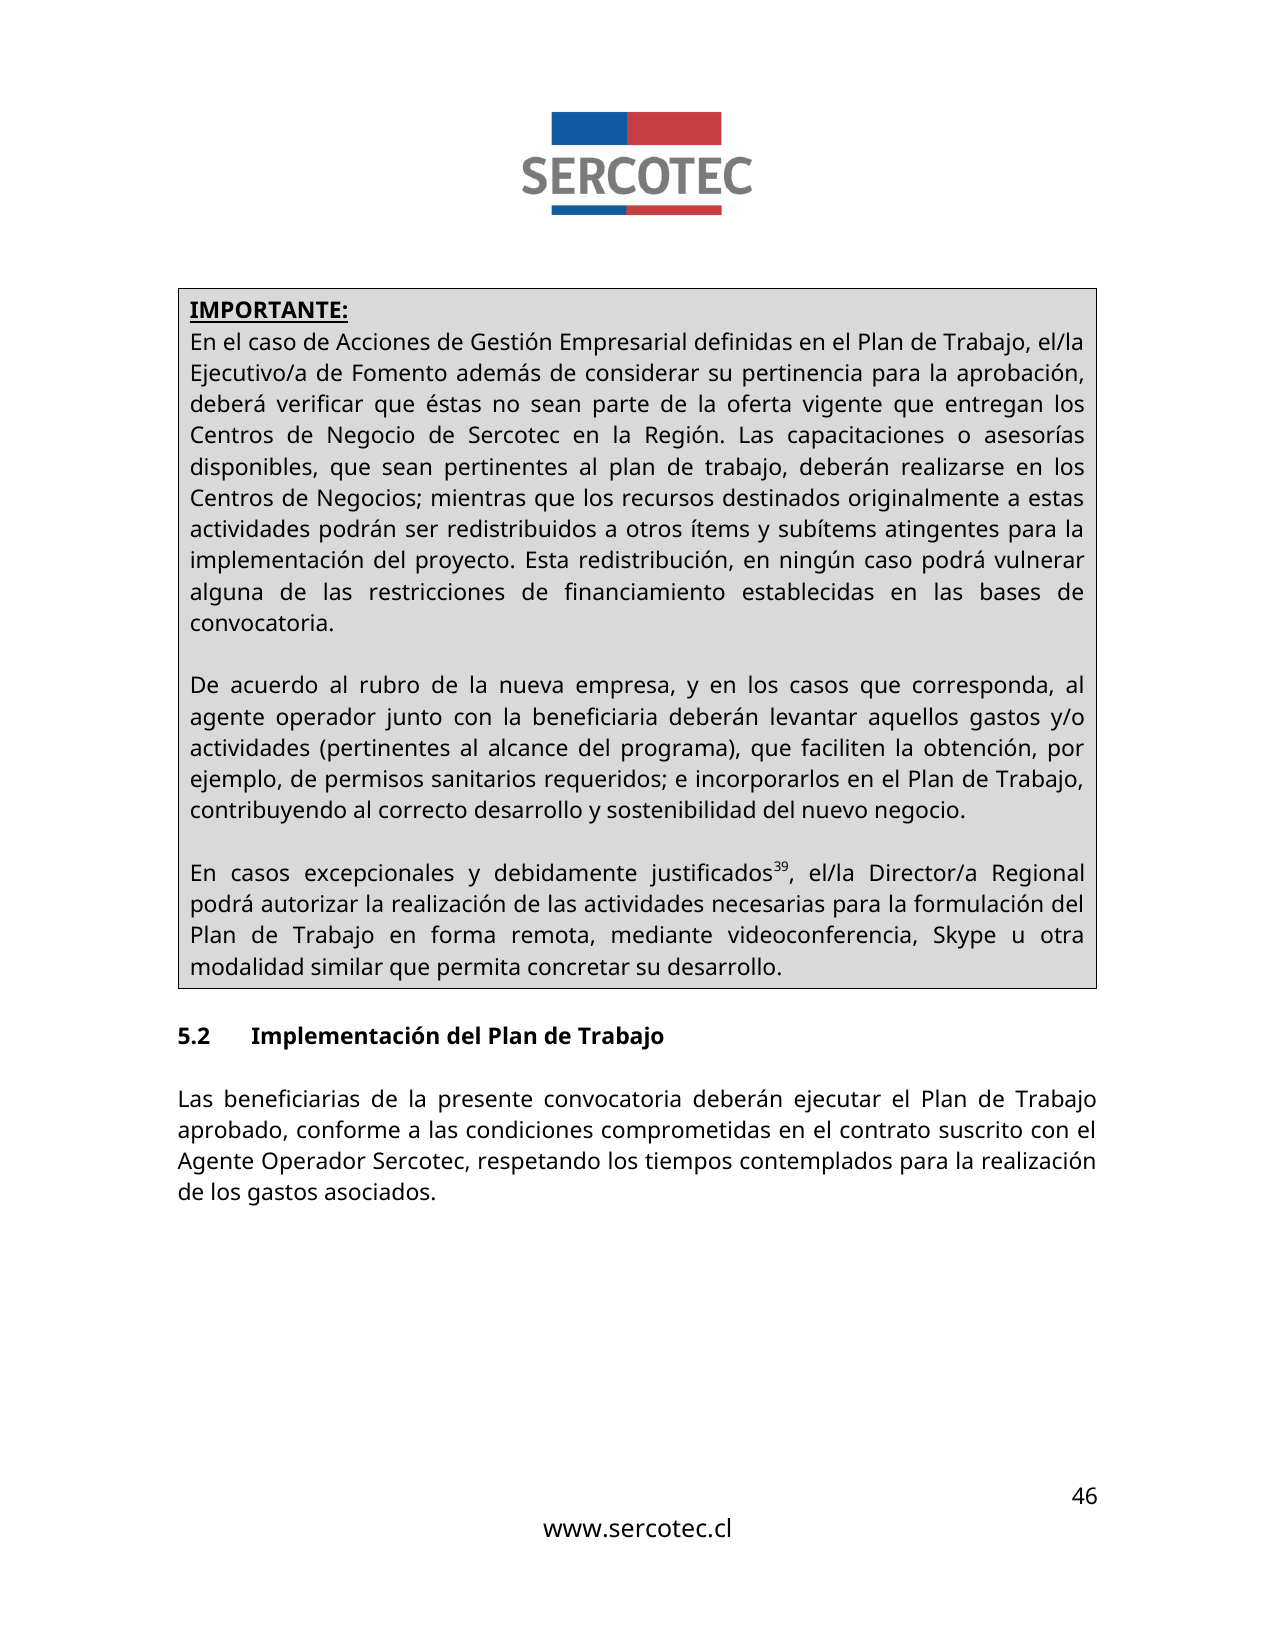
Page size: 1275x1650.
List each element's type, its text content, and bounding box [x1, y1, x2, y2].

text 5.2 Implementación del Plan de Trabajo [177, 1020, 1098, 1051]
text Las beneficiarias de la presente convocatoria deberán ejecutar el Plan de Trabajo aprobado, conforme a las condiciones comprometidas en el contrato suscrito con el Agente Operador Sercotec, respetando los tiempos contemplados para la realización de los gastos asociados. [177, 1083, 1098, 1208]
picture [512, 105, 763, 225]
table_header IMPORTANTE: En el caso de Acciones de Gestión Empresarial definidas en el Plan de Trabajo, el/la Ejecutivo/a de Fomento además de considerar su pertinencia para la aprobación, deberá verificar que éstas no sean parte de la oferta vigente que entregan los Centros de Negocio de Sercotec en la Región. Las capacitaciones o asesorías disponibles, que sean pertinentes al plan de trabajo, deberán realizarse en los Centros de Negocios; mientras que los recursos destinados originalmente a estas actividades podrán ser redistribuidos a otros ítems y subítems atingentes para la implementación del proyecto. Esta redistribución, en ningún caso podrá vulnerar alguna de las restricciones de financiamiento establecidas en las bases de convocatoria. De acuerdo al rubro de la nueva empresa, y en los casos que corresponda, al agente operador junto con la beneficiaria deberán levantar aquellos gastos y/o actividades (pertinentes al alcance del programa), que faciliten la obtención, por ejemplo, de permisos sanitarios requeridos; e incorporarlos en el Plan de Trabajo, contribuyendo al correcto desarrollo y sostenibilidad del nuevo negocio. En casos excepcionales y debidamente justificados, el/la Director/a Regional podrá autorizar la realización de las actividades necesarias para la formulación del Plan de Trabajo en forma remota, mediante videoconferencia, Skype u otra modalidad similar que permita concretar su desarrollo. [179, 289, 1096, 988]
